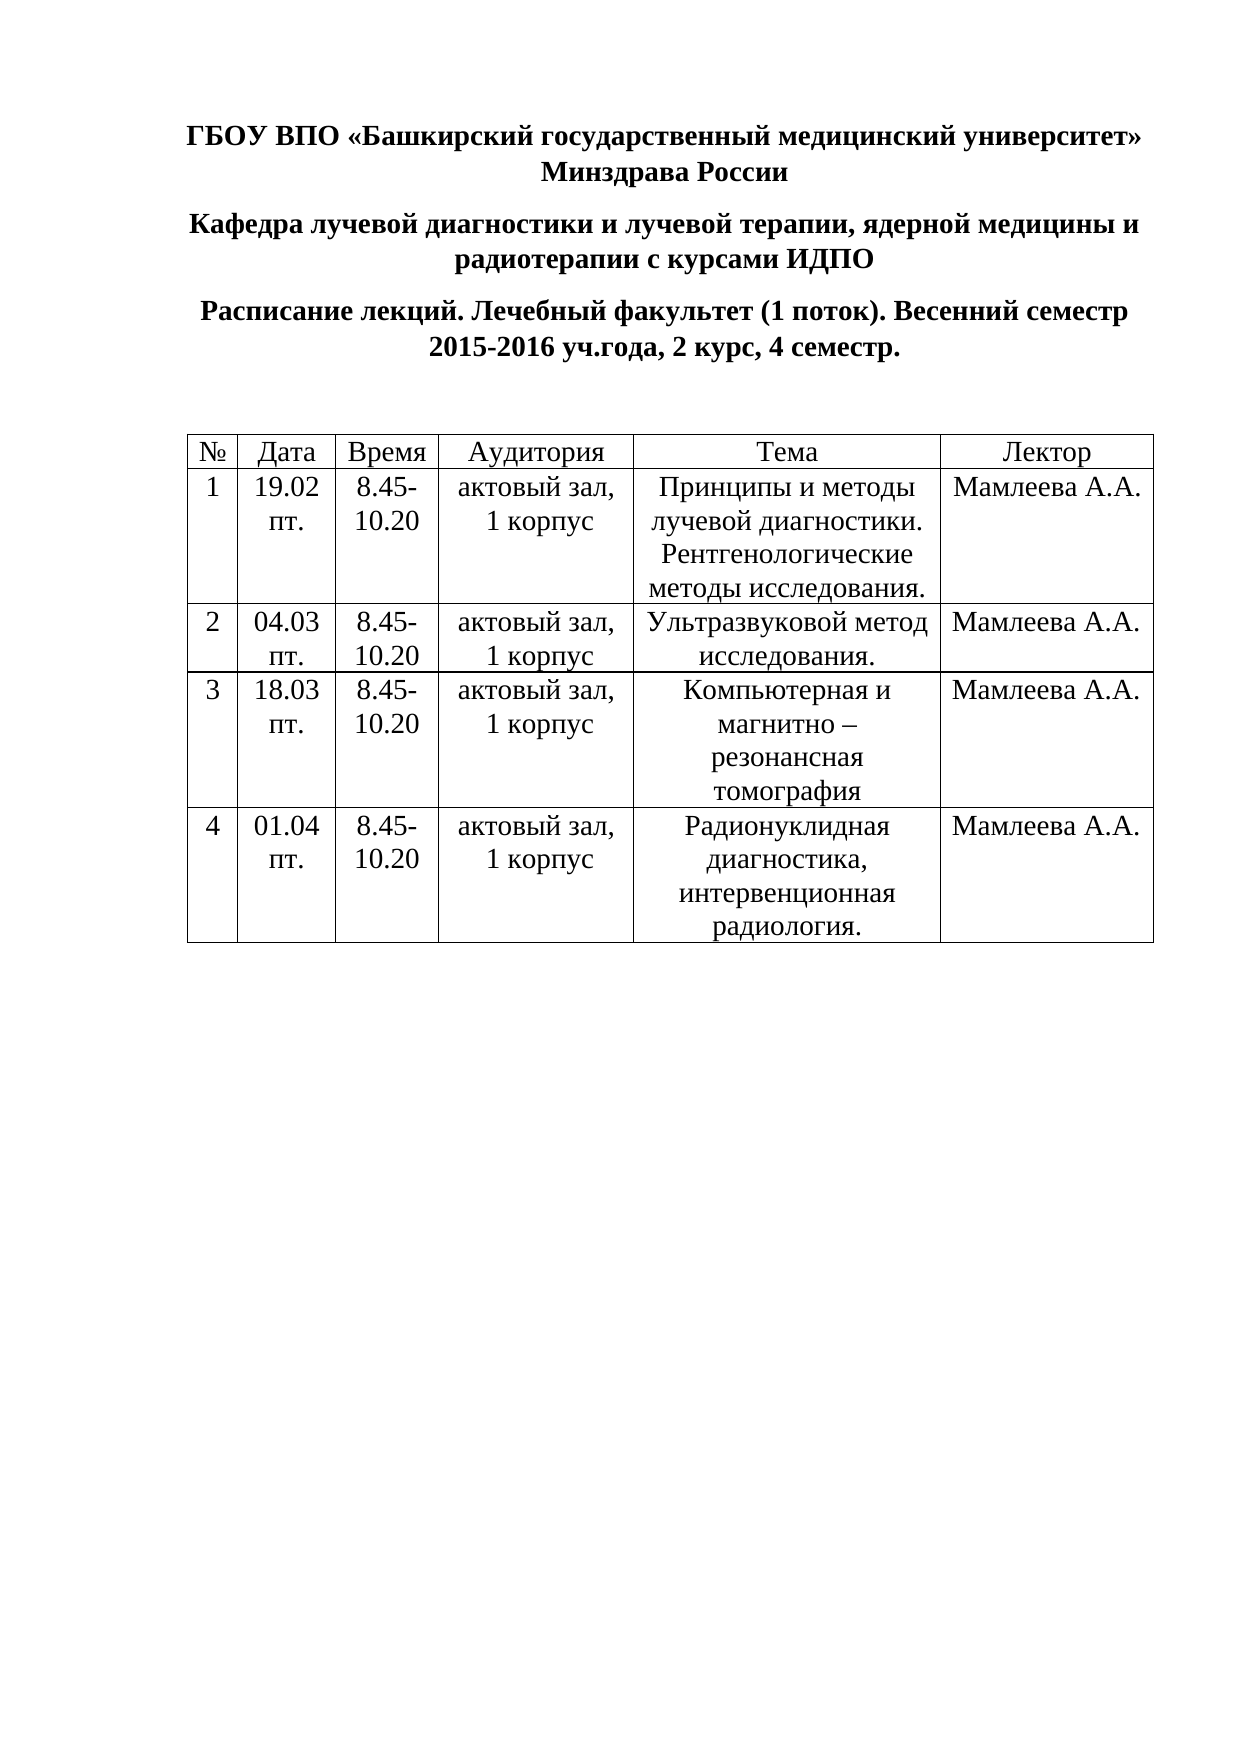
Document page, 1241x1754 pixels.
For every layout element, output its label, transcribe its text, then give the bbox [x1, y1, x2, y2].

table_cell актовый зал, 1 корпус [439, 604, 633, 671]
table_header № [188, 435, 237, 468]
table_cell Мамлеева А.А. [941, 673, 1153, 807]
table_cell 8.45-10.20 [336, 673, 438, 807]
table_cell 3 [188, 673, 237, 807]
table_cell 8.45-10.20 [336, 808, 438, 942]
table_cell Мамлеева А.А. [941, 469, 1153, 603]
table_cell актовый зал, 1 корпус [439, 673, 633, 807]
text Расписание лекций. Лечебный факультет (1 поток). Весенний семестр 2015-2016 уч.года, 2 курс, 4 семестр. [177, 293, 1152, 363]
table_header Лектор [941, 435, 1153, 468]
table_cell 04.03 пт. [238, 604, 335, 671]
text ГБОУ ВПО «Башкирский государственный медицинский университет» Минздрава России [177, 118, 1152, 187]
table_cell Принципы и методы лучевой диагностики. Рентгенологические методы исследования. [634, 469, 940, 603]
table_cell 2 [188, 604, 237, 671]
table_cell 1 [188, 469, 237, 603]
table_cell Мамлеева А.А. [941, 604, 1153, 671]
table_header Время [336, 435, 438, 468]
text Кафедра лучевой диагностики и лучевой терапии, ядерной медицины и радиотерапии с курсами ИДПО [177, 206, 1152, 275]
table_cell 18.03 пт. [238, 673, 335, 807]
table_cell 4 [188, 808, 237, 942]
table_cell актовый зал, 1 корпус [439, 808, 633, 942]
table_cell Ультразвуковой метод исследования. [634, 604, 940, 671]
table_cell Радионуклидная диагностика, интервенционная радиология. [634, 808, 940, 942]
table_cell 8.45-10.20 [336, 604, 438, 671]
table_cell 01.04 пт. [238, 808, 335, 942]
table_cell актовый зал, 1 корпус [439, 469, 633, 603]
table_cell 19.02 пт. [238, 469, 335, 603]
table_header Аудитория [439, 435, 633, 468]
table_header Тема [634, 435, 940, 468]
table_cell Компьютерная и магнитно – резонансная томография [634, 673, 940, 807]
table_header Дата [238, 435, 335, 468]
table_cell Мамлеева А.А. [941, 808, 1153, 942]
table_cell 8.45-10.20 [336, 469, 438, 603]
